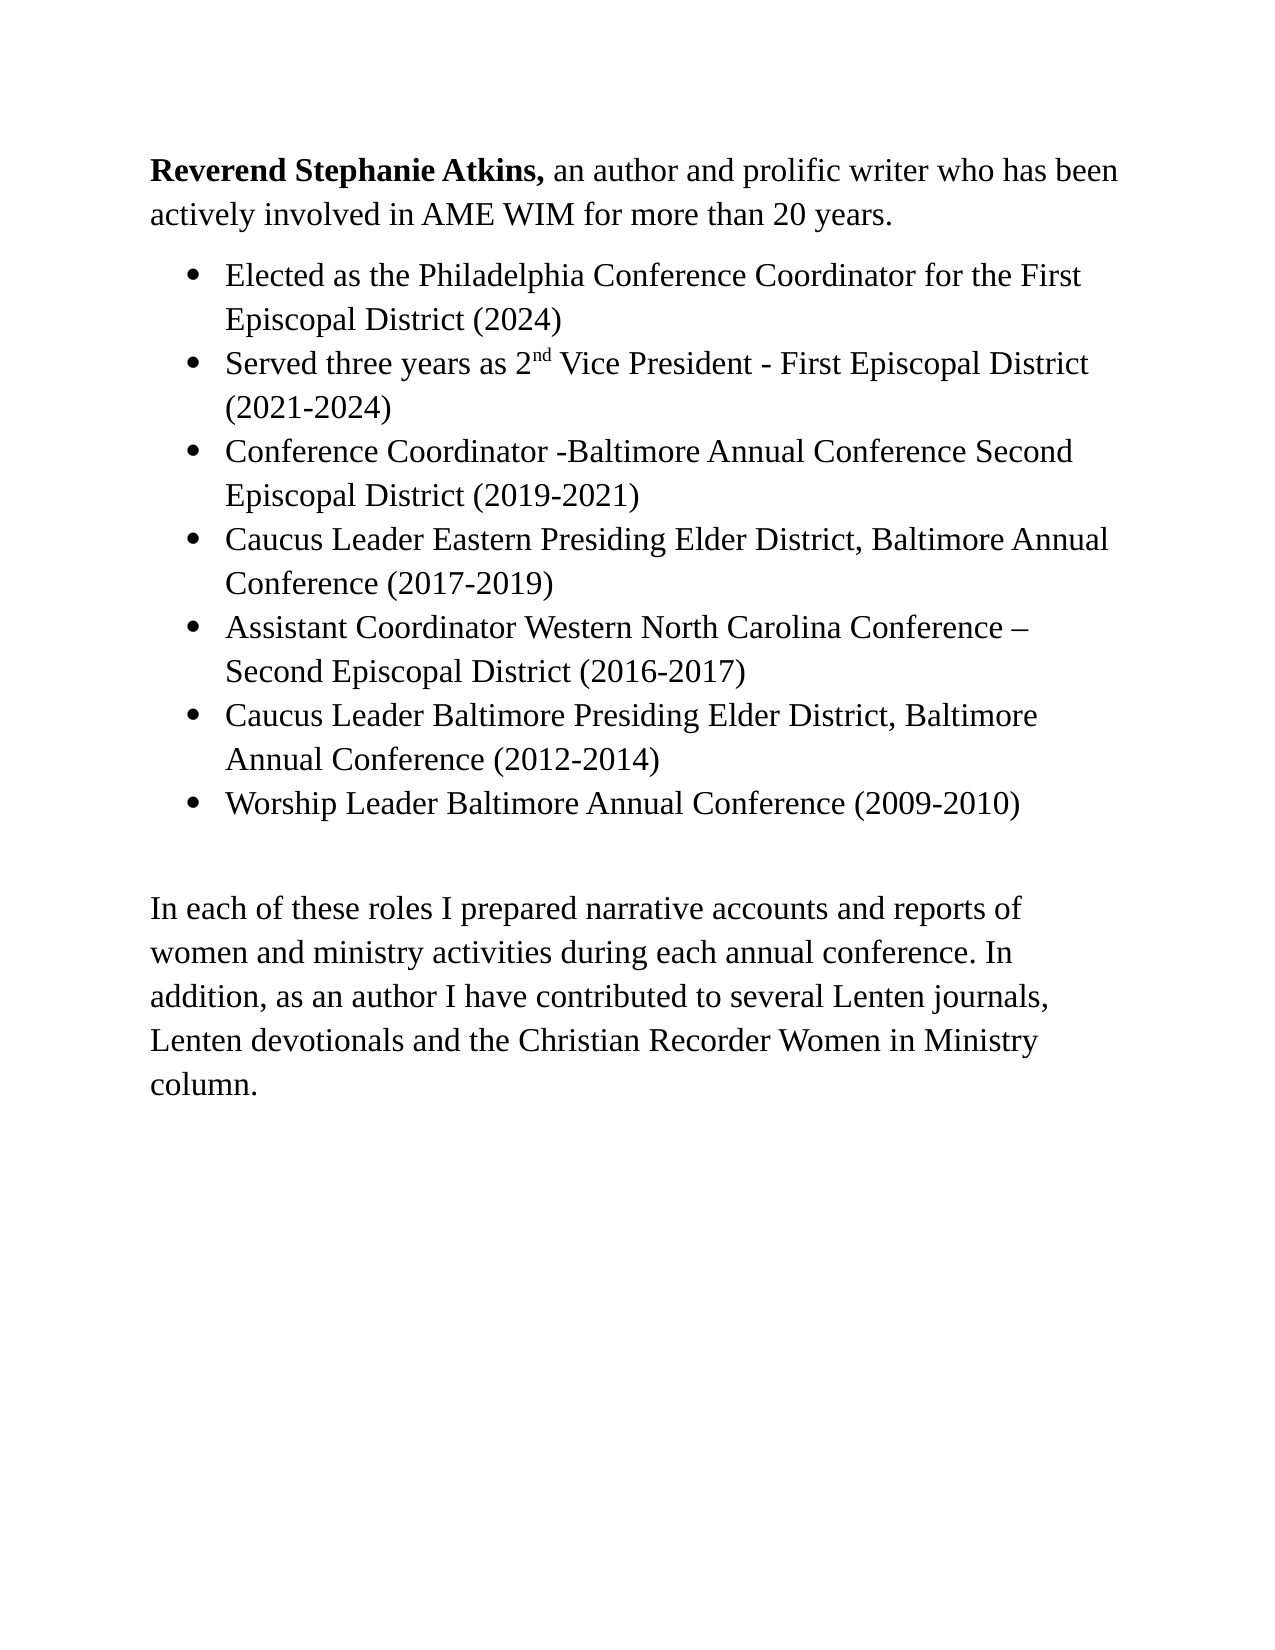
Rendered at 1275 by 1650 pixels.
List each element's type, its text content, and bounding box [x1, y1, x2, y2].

list Caucus Leader Baltimore Presiding Elder District, Baltimore Annual Conference (2012-2014) [187, 695, 1125, 778]
text Reverend Stephanie Atkins, an author and prolific writer who has been actively involved in AME WIM for more than 20 years. [150, 150, 1125, 232]
list Assistant Coordinator Western North Carolina Conference – Second Episcopal District (2016-2017) [187, 607, 1125, 690]
list Caucus Leader Eastern Presiding Elder District, Baltimore Annual Conference (2017-2019) [187, 519, 1125, 602]
list Worship Leader Baltimore Annual Conference (2009-2010) [187, 783, 1125, 822]
text In each of these roles I prepared narrative accounts and reports of women and ministry activities during each annual conference. In addition, as an author I have contributed to several Lenten journals, Lenten devotionals and the Christian Recorder Women in Ministry column. [150, 888, 1125, 1103]
list Conference Coordinator -Baltimore Annual Conference Second Episcopal District (2019-2021) [187, 431, 1125, 513]
list Elected as the Philadelphia Conference Coordinator for the First Episcopal District (2024) [187, 255, 1125, 337]
list Served three years as 2nd Vice President - First Episcopal District (2021-2024) [187, 343, 1125, 425]
